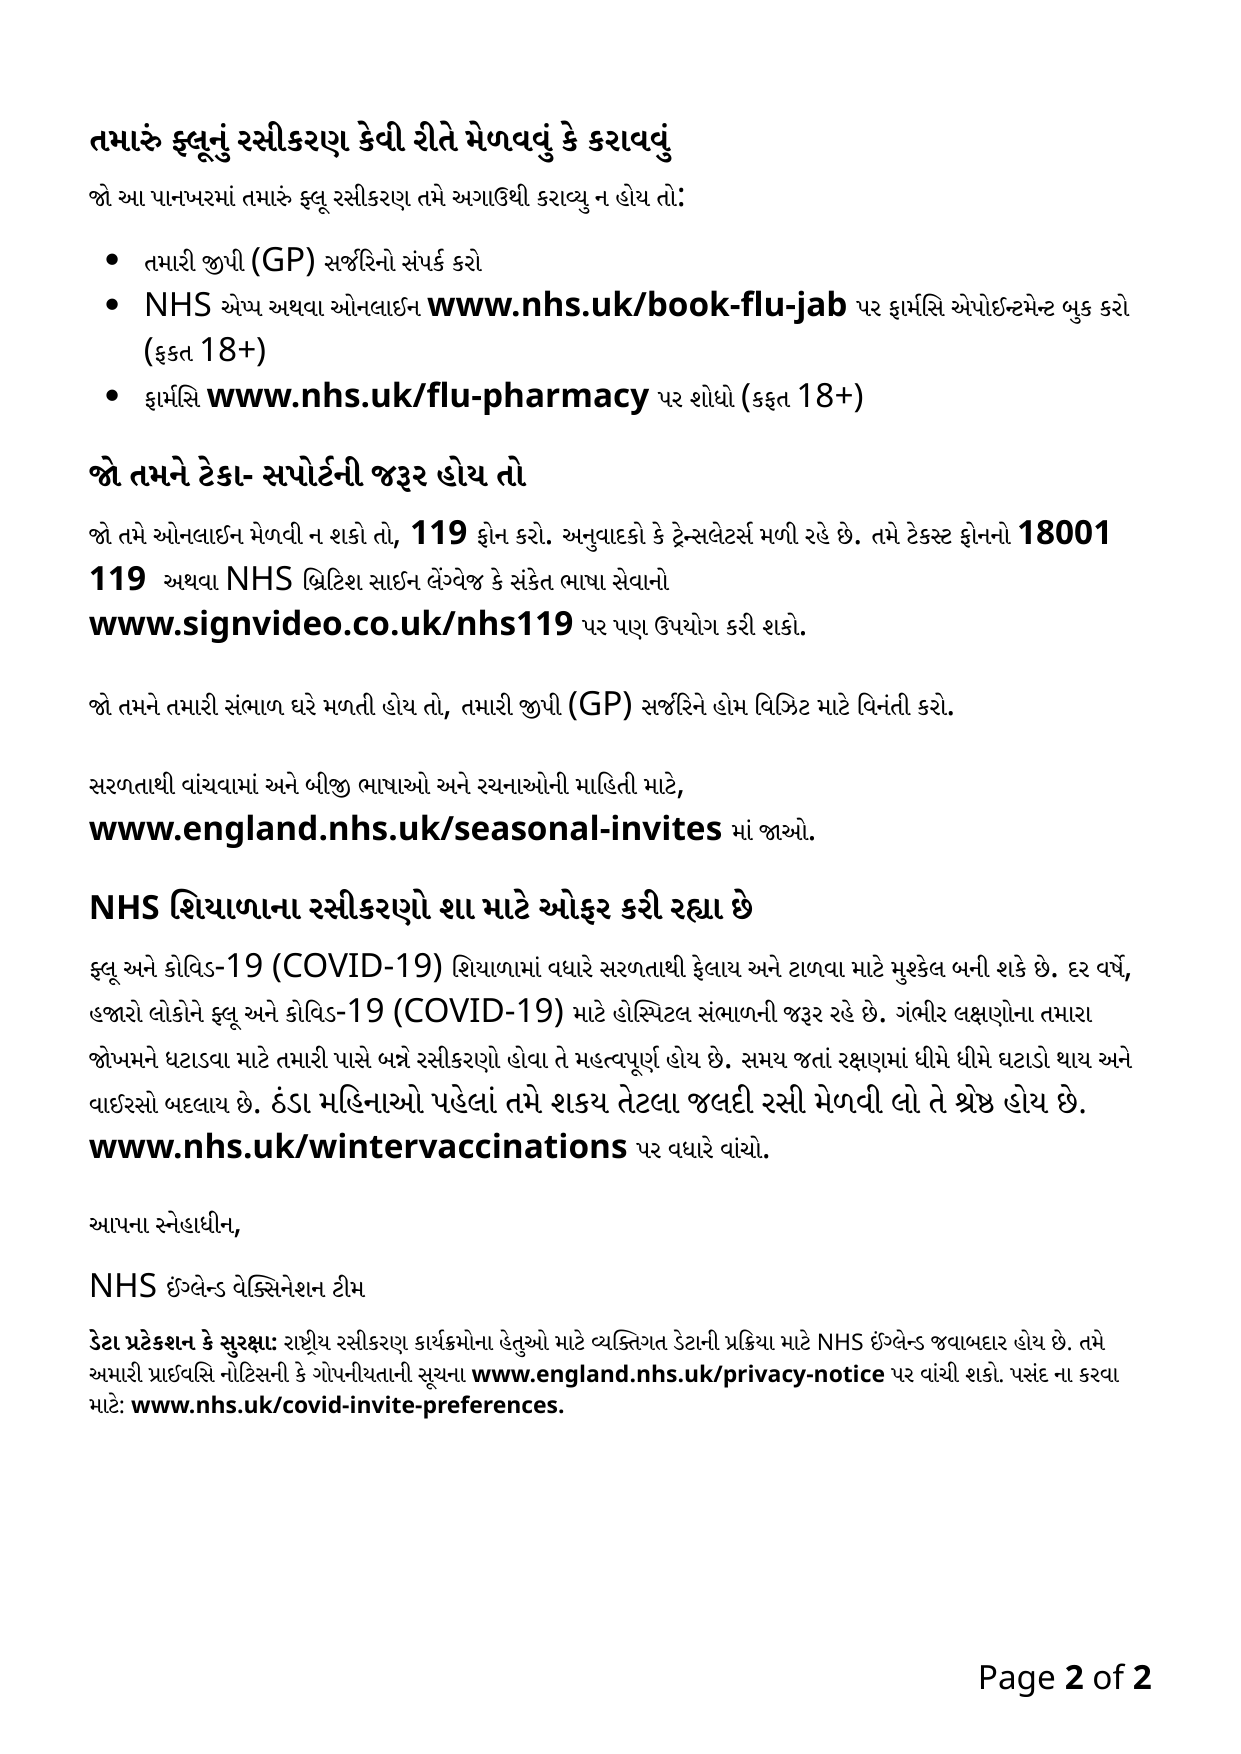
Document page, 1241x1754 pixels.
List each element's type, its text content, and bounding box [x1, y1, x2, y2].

text સરળતાથી વાંચવામાં અને બીજી ભાષાઓ અને રચનાઓની માહિતી માટે, www.england.nhs.uk/seasonal-invites માં જાઓ. [89, 759, 1152, 850]
list ફાર્મસિ www.nhs.uk/flu-pharmacy પર શોધો (કફત 18+) [106, 372, 1152, 417]
text આપના સ્નેહાધીન, [89, 1198, 1152, 1243]
text ફ્લૂ અને કોવિડ-19 (COVID-19) શિયાળામાં વધારે સરળતાથી ફેલાય અને ટાળવા માટે મુશ્કેલ બની શકે છે. દર વર્ષે, હજારો લોકોને ફ્લૂ અને કોવિડ-19 (COVID-19) માટે હોસ્પિટલ સંભાળની જરૂર રહે છે. ગંભીર લક્ષણોના તમારા જોખમને ધટાડવા માટે તમારી પાસે બન્ને રસીકરણો હોવા તે મહત્વપૂર્ણ હોય છે. સમય જતાં રક્ષણમાં ધીમે ધીમે ઘટાડો થાય અને વાઈરસો બદલાય છે. ઠંડા મહિનાઓ પહેલાં તમે શકય તેટલા જલદી રસી મેળવી લો તે શ્રેષ્ઠ હોય છે. www.nhs.uk/wintervaccinations પર વધારે વાંચો. [89, 942, 1152, 1169]
list NHS એપ્પ અથવા ઓનલાઈન www.nhs.uk/book-flu-jab પર ફાર્મસિ એપોઈન્ટમેન્ટ બુક કરો (ફકત 18+) [106, 281, 1152, 372]
subtitle તમારું ફ્લૂનું રસીકરણ કેવી રીતે મેળવવું કે કરાવવું [89, 120, 1152, 159]
text NHS ઈંગ્લેન્ડ વેક્સિનેશન ટીમ [89, 1262, 1152, 1307]
text જો તમને તમારી સંભાળ ઘરે મળતી હોય તો, તમારી જીપી (GP) સર્જરિને હોમ વિઝિટ માટે વિનંતી કરો. [89, 679, 1152, 725]
text જો તમે ઓનલાઈન મેળવી ન શકો તો, 119 ફોન કરો. અનુવાદકો કે ટ્રેન્સલેટર્સ મળી રહે છે. તમે ટેકસ્ટ ફોનનો 18001 119 અથવા NHS બ્રિટિશ સાઈન લેંગ્વેજ કે સંકેત ભાષા સેવાનો www.signvideo.co.uk/nhs119 પર પણ ઉપયોગ કરી શકો. [89, 509, 1152, 645]
subtitle NHS શિયાળાના રસીકરણો શા માટે ઓફર કરી રહ્યા છે [89, 884, 1152, 929]
text જો આ પાનખરમાં તમારું ફ્લૂ રસીકરણ તમે અગાઉથી કરાવ્યુ ન હોય તો: [89, 171, 1152, 217]
text ડેટા પ્રટેકશન કે સુરક્ષા: રાષ્ટ્રીય રસીકરણ કાર્યક્રમોના હેતુઓ માટે વ્યક્તિગત ડેટાની પ્રક્રિયા માટે NHS ઈંગ્લેન્ડ જવાબદાર હોય છે. તમે અમારી પ્રાઈવસિ નોટિસની કે ગોપનીયતાની સૂચના www.england.nhs.uk/privacy-notice પર વાંચી શકો. પસંદ ના કરવા માટે: www.nhs.uk/covid-invite-preferences. [89, 1326, 1152, 1420]
list તમારી જીપી (GP) સર્જરિનો સંપર્ક કરો [106, 235, 1152, 281]
subtitle જો તમને ટેકા- સપોર્ટની જરૂર હોય તો [89, 451, 1152, 497]
